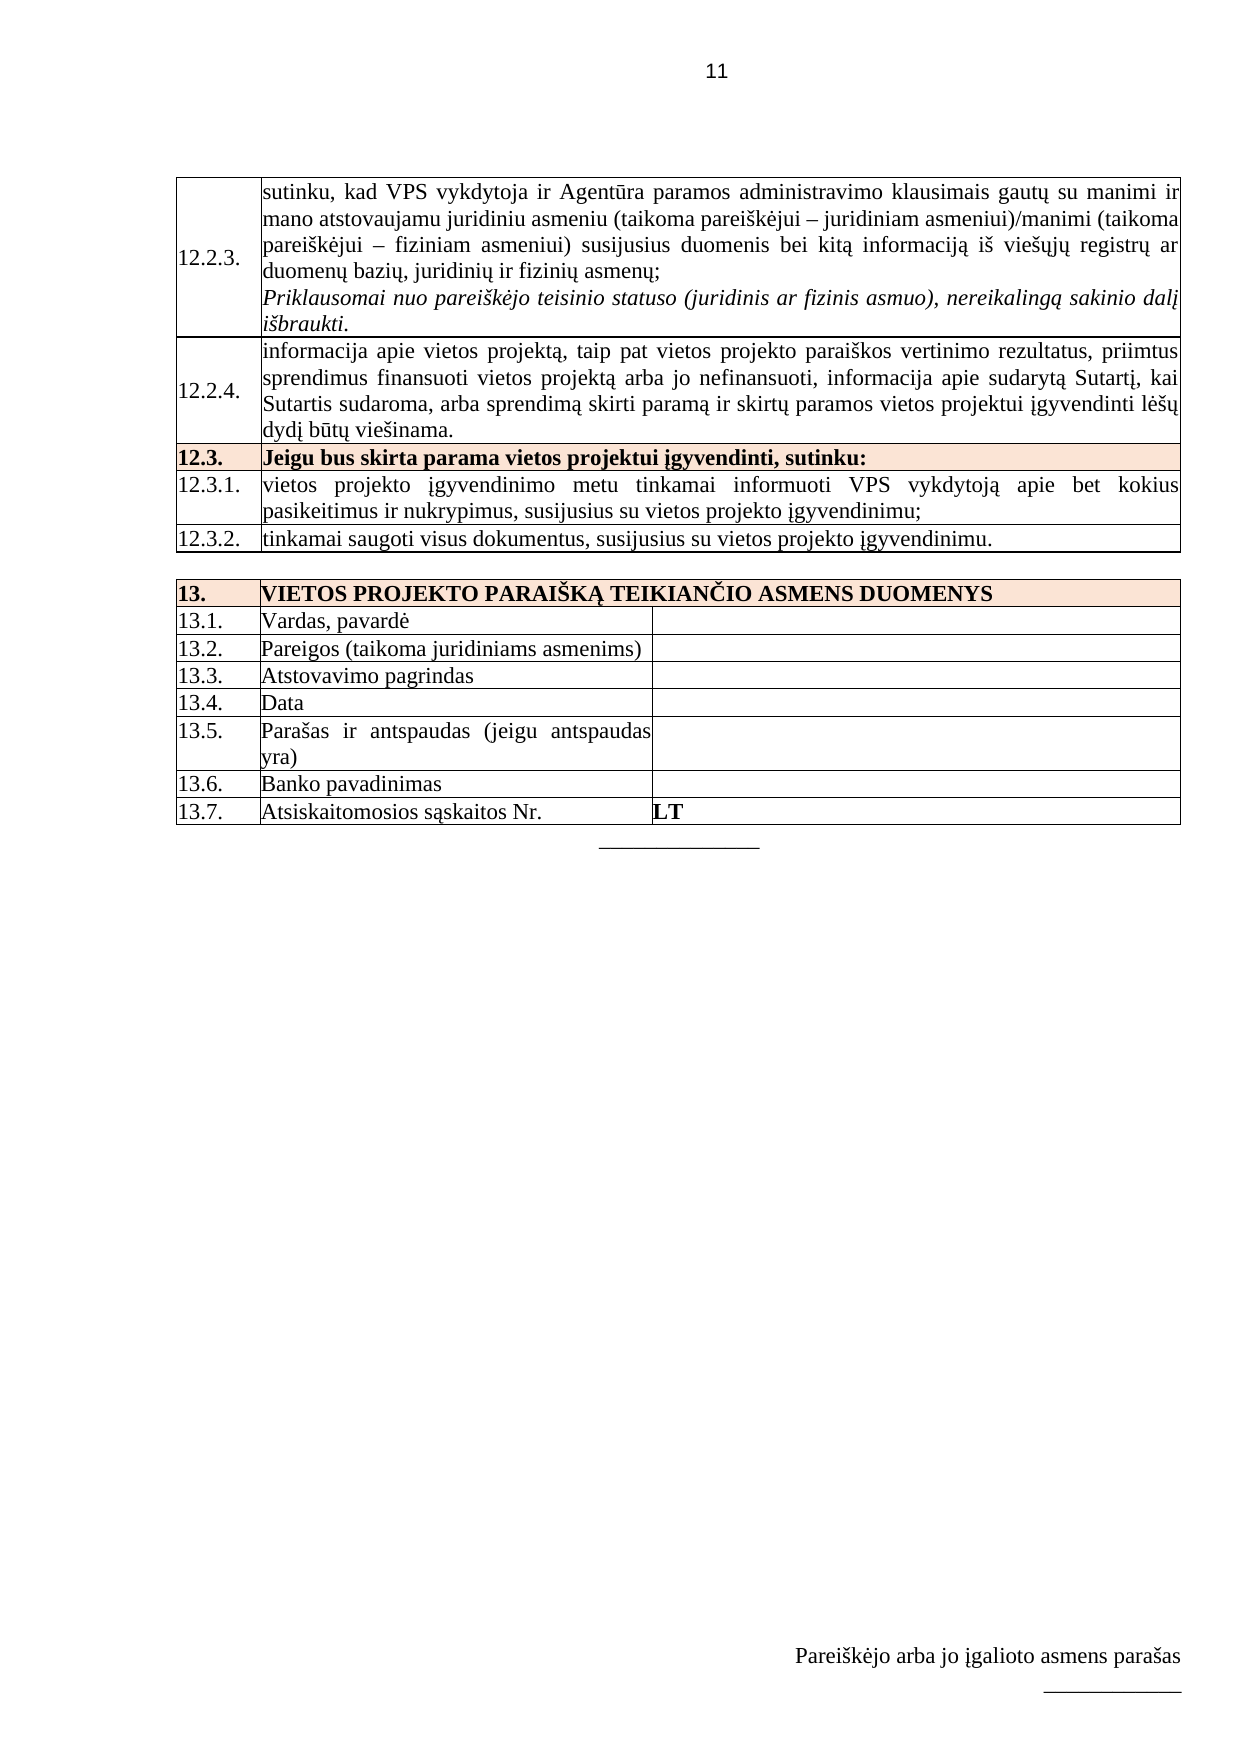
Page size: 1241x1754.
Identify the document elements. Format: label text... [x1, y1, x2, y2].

table_cell 13.4. [177, 689, 260, 716]
table_cell sutinku, kad VPS vykdytoja ir Agentūra paramos administravimo klausimais gautų su manimi ir mano atstovaujamu juridiniu asmeniu (taikoma pareiškėjui – juridiniam asmeniui)/manimi (taikoma pareiškėjui – fiziniam asmeniui) susijusius duomenis bei kitą informaciją iš viešųjų registrų ar duomenų bazių, juridinių ir fizinių asmenų; Priklausomai nuo pareiškėjo teisinio statuso (juridinis ar fizinis asmuo), nereikalingą sakinio dalį išbraukti. [262, 178, 1180, 336]
table_cell 13.7. [177, 798, 260, 824]
table_cell 12.2.4. [177, 338, 261, 443]
table_cell Jeigu bus skirta parama vietos projektui įgyvendinti, sutinku: [262, 444, 1180, 470]
table_cell 12.3. [177, 444, 261, 470]
table_cell 13.3. [177, 662, 260, 688]
table_header VIETOS PROJEKTO PARAIŠKĄ TEIKIANČIO ASMENS DUOMENYS [261, 580, 1180, 606]
table_cell 13.6. [177, 771, 260, 797]
table_cell Vardas, pavardė [261, 607, 652, 633]
table_cell [653, 771, 1180, 797]
table_cell 12.3.1. [177, 471, 261, 524]
table_cell vietos projekto įgyvendinimo metu tinkamai informuoti VPS vykdytoją apie bet kokius pasikeitimus ir nukrypimus, susijusius su vietos projekto įgyvendinimu; [262, 471, 1180, 524]
table_cell 12.3.2. [177, 525, 261, 551]
table_cell [653, 662, 1180, 688]
table_cell Pareigos (taikoma juridiniams asmenims) [261, 635, 652, 661]
text ______________ [177, 825, 1181, 852]
table_cell 13.5. [177, 717, 260, 769]
table_cell LT [653, 798, 1180, 824]
table_cell [653, 635, 1180, 661]
table_cell [653, 717, 1180, 769]
table_cell 13.2. [177, 635, 260, 661]
table_cell Atstovavimo pagrindas [261, 662, 652, 688]
table_cell Data [261, 689, 652, 716]
table_cell Banko pavadinimas [261, 771, 652, 797]
table_cell [653, 689, 1180, 716]
table_cell informacija apie vietos projektą, taip pat vietos projekto paraiškos vertinimo rezultatus, priimtus sprendimus finansuoti vietos projektą arba jo nefinansuoti, informacija apie sudarytą Sutartį, kai Sutartis sudaroma, arba sprendimą skirti paramą ir skirtų paramos vietos projektui įgyvendinti lėšų dydį būtų viešinama. [262, 338, 1180, 443]
table_cell Atsiskaitomosios sąskaitos Nr. [261, 798, 652, 824]
table_header 13. [177, 580, 260, 606]
table_cell 12.2.3. [177, 178, 261, 336]
table_cell Parašas ir antspaudas (jeigu antspaudas yra) [261, 717, 652, 769]
table_cell tinkamai saugoti visus dokumentus, susijusius su vietos projekto įgyvendinimu. [262, 525, 1180, 551]
table_cell 13.1. [177, 607, 260, 633]
table_cell [653, 607, 1180, 633]
